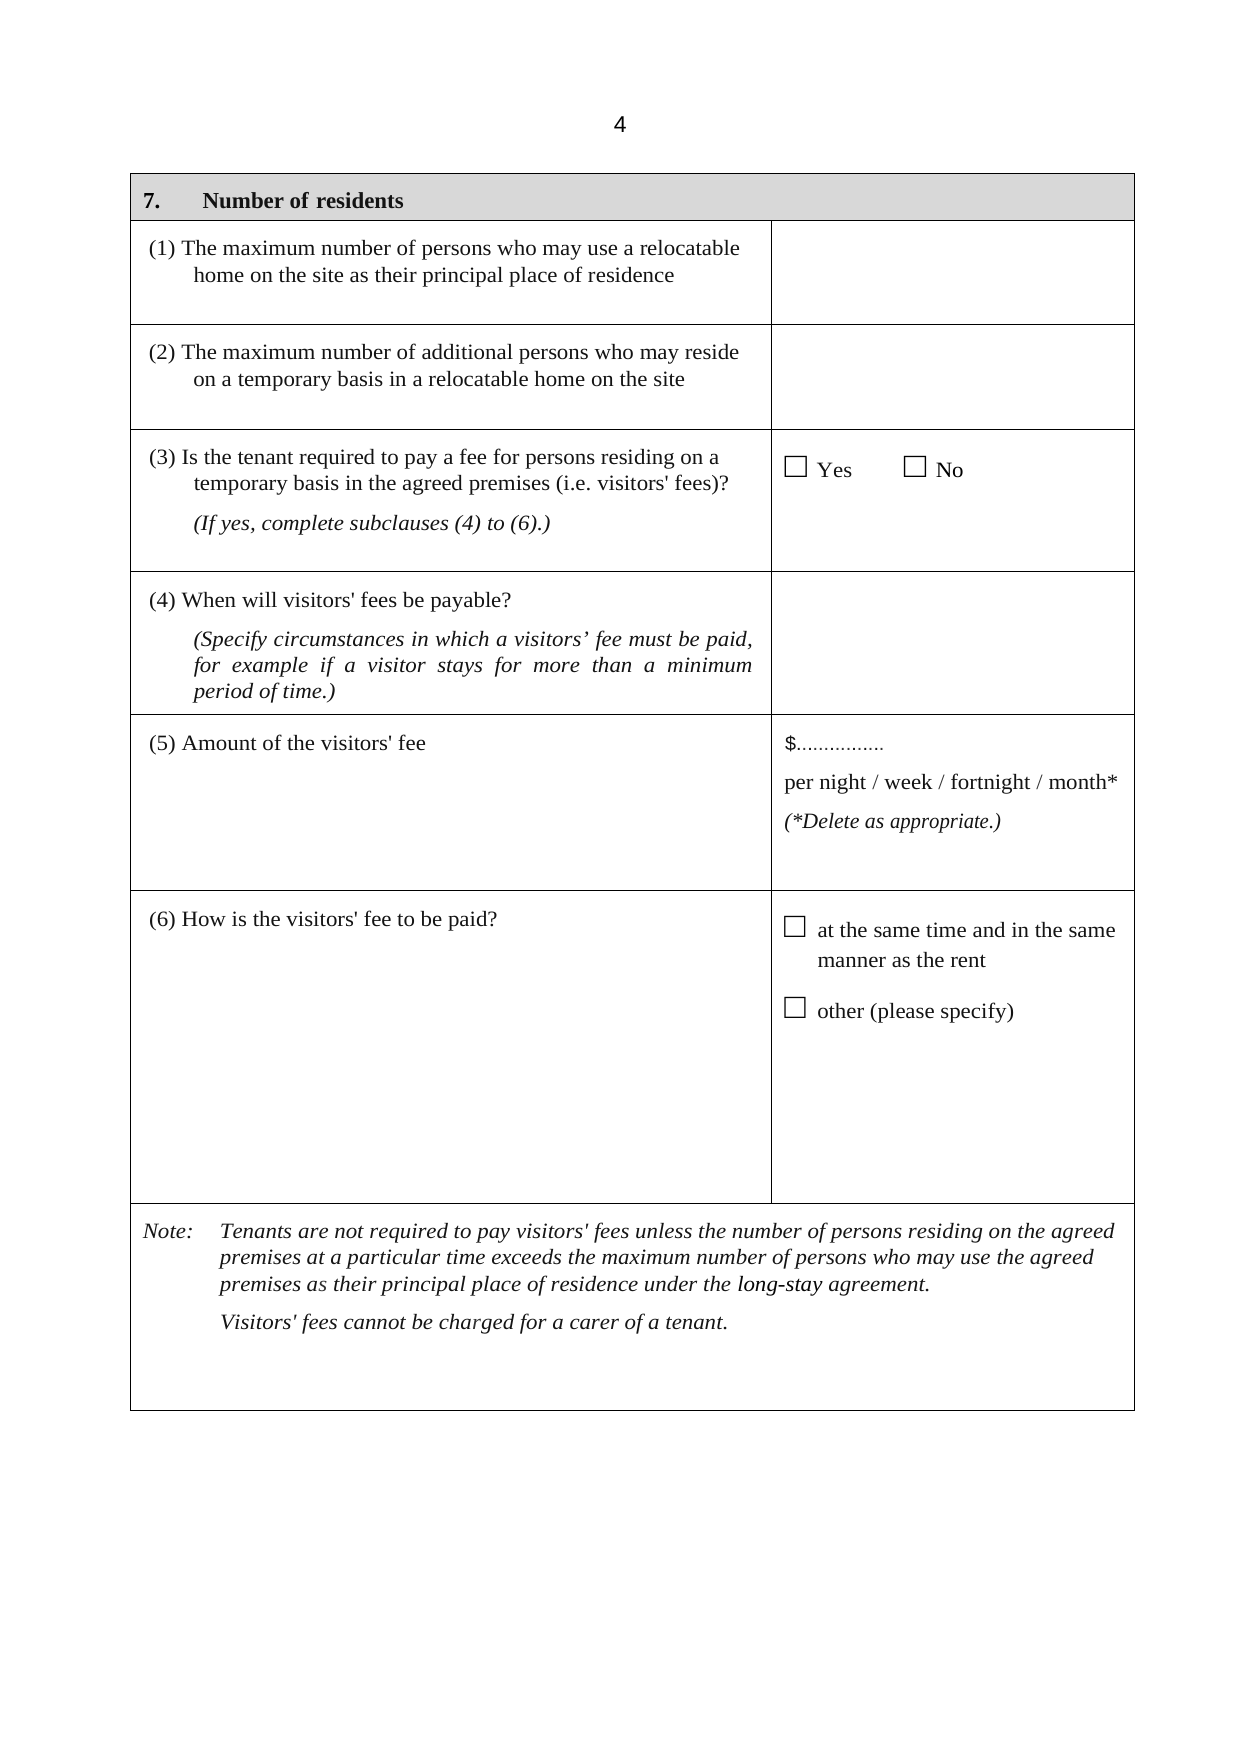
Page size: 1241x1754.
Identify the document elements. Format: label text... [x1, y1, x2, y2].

table_cell (1) The maximum number of persons who may use a relocatable home on the site as their principal place of residence [131, 221, 771, 324]
table_cell (5) Amount of the visitors' fee [131, 715, 771, 890]
table_cell □ Yes □ No [772, 430, 1134, 571]
table_cell (3) Is the tenant required to pay a fee for persons residing on a temporary basis in the agreed premises (i.e. visitors' fees)? (If yes, complete subclauses (4) to (6).) [131, 430, 771, 571]
table_cell [772, 221, 1134, 324]
table_cell (4) When will visitors' fees be payable? (Specify circumstances in which a visitors’ fee must be paid, for example if a visitor stays for more than a minimum period of time.) [131, 572, 771, 714]
table_cell Note: Tenants are not required to pay visitors' fees unless the number of persons residing on the agreed premises at a particular time exceeds the maximum number of persons who may use the agreed premises as their principal place of residence under the long-stay agreement. Visitors' fees cannot be charged for a carer of a tenant. [131, 1204, 1134, 1410]
table_cell (6) How is the visitors' fee to be paid? [131, 891, 771, 1202]
table_cell $................ per night / week / fortnight / month* (*Delete as appropriate.) [772, 715, 1134, 890]
table_cell [772, 325, 1134, 428]
table_cell at the same time and in the same manner as the rent other (please specify) [772, 891, 1134, 1202]
table_cell (2) The maximum number of additional persons who may reside on a temporary basis in a relocatable home on the site [131, 325, 771, 428]
table_cell [772, 572, 1134, 714]
table_header 7. Number of residents [131, 174, 1134, 220]
